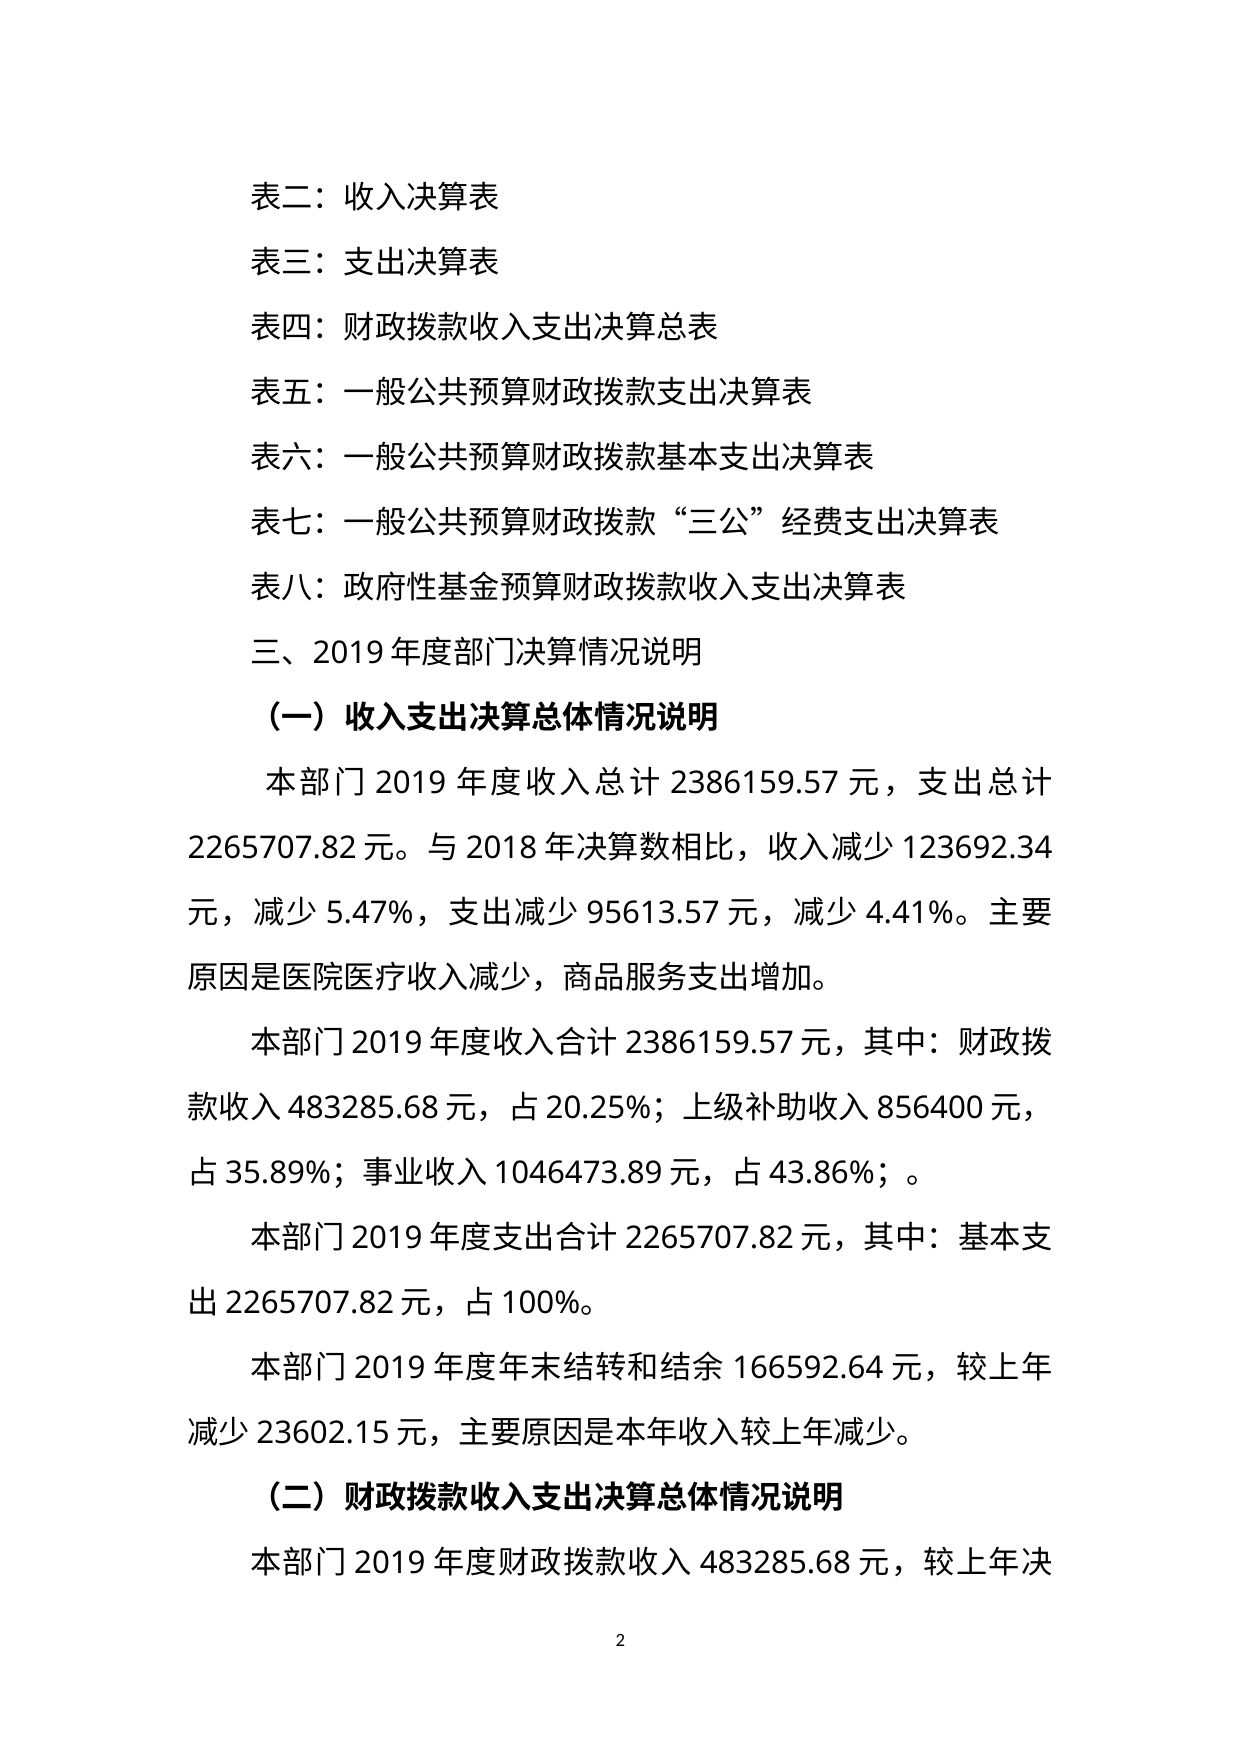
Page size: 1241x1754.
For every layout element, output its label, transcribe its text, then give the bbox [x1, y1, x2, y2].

text 本部门2019年度收入合计2386159.57元，其中：财政拨款收入483285.68元，占20.25%；上级补助收入856400元，占35.89%；事业收入1046473.89元，占43.86%；。 [187, 1007, 1053, 1202]
text 表四：财政拨款收入支出决算总表 [187, 292, 1053, 357]
text 表三：支出决算表 [187, 227, 1053, 292]
text （一）收入支出决算总体情况说明 [187, 682, 1053, 747]
text 表二：收入决算表 [187, 162, 1053, 227]
text 本部门2019年度年末结转和结余166592.64元，较上年减少23602.15元，主要原因是本年收入较上年减少。 [187, 1332, 1053, 1462]
text 本部门2019年度收入总计2386159.57元，支出总计2265707.82元。与2018年决算数相比，收入减少123692.34元，减少5.47%，支出减少95613.57元，减少4.41%。主要原因是医院医疗收入减少，商品服务支出增加。 [187, 747, 1053, 1007]
text 本部门2019年度支出合计2265707.82元，其中：基本支出2265707.82元，占100%。 [187, 1202, 1053, 1332]
text 三、2019年度部门决算情况说明 [187, 617, 1053, 682]
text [187, 1527, 1053, 1592]
text 表八：政府性基金预算财政拨款收入支出决算表 [187, 552, 1053, 617]
text 表七：一般公共预算财政拨款“三公”经费支出决算表 [187, 487, 1053, 552]
text 表五：一般公共预算财政拨款支出决算表 [187, 357, 1053, 422]
text （二）财政拨款收入支出决算总体情况说明 [187, 1462, 1053, 1527]
text 表六：一般公共预算财政拨款基本支出决算表 [187, 422, 1053, 487]
